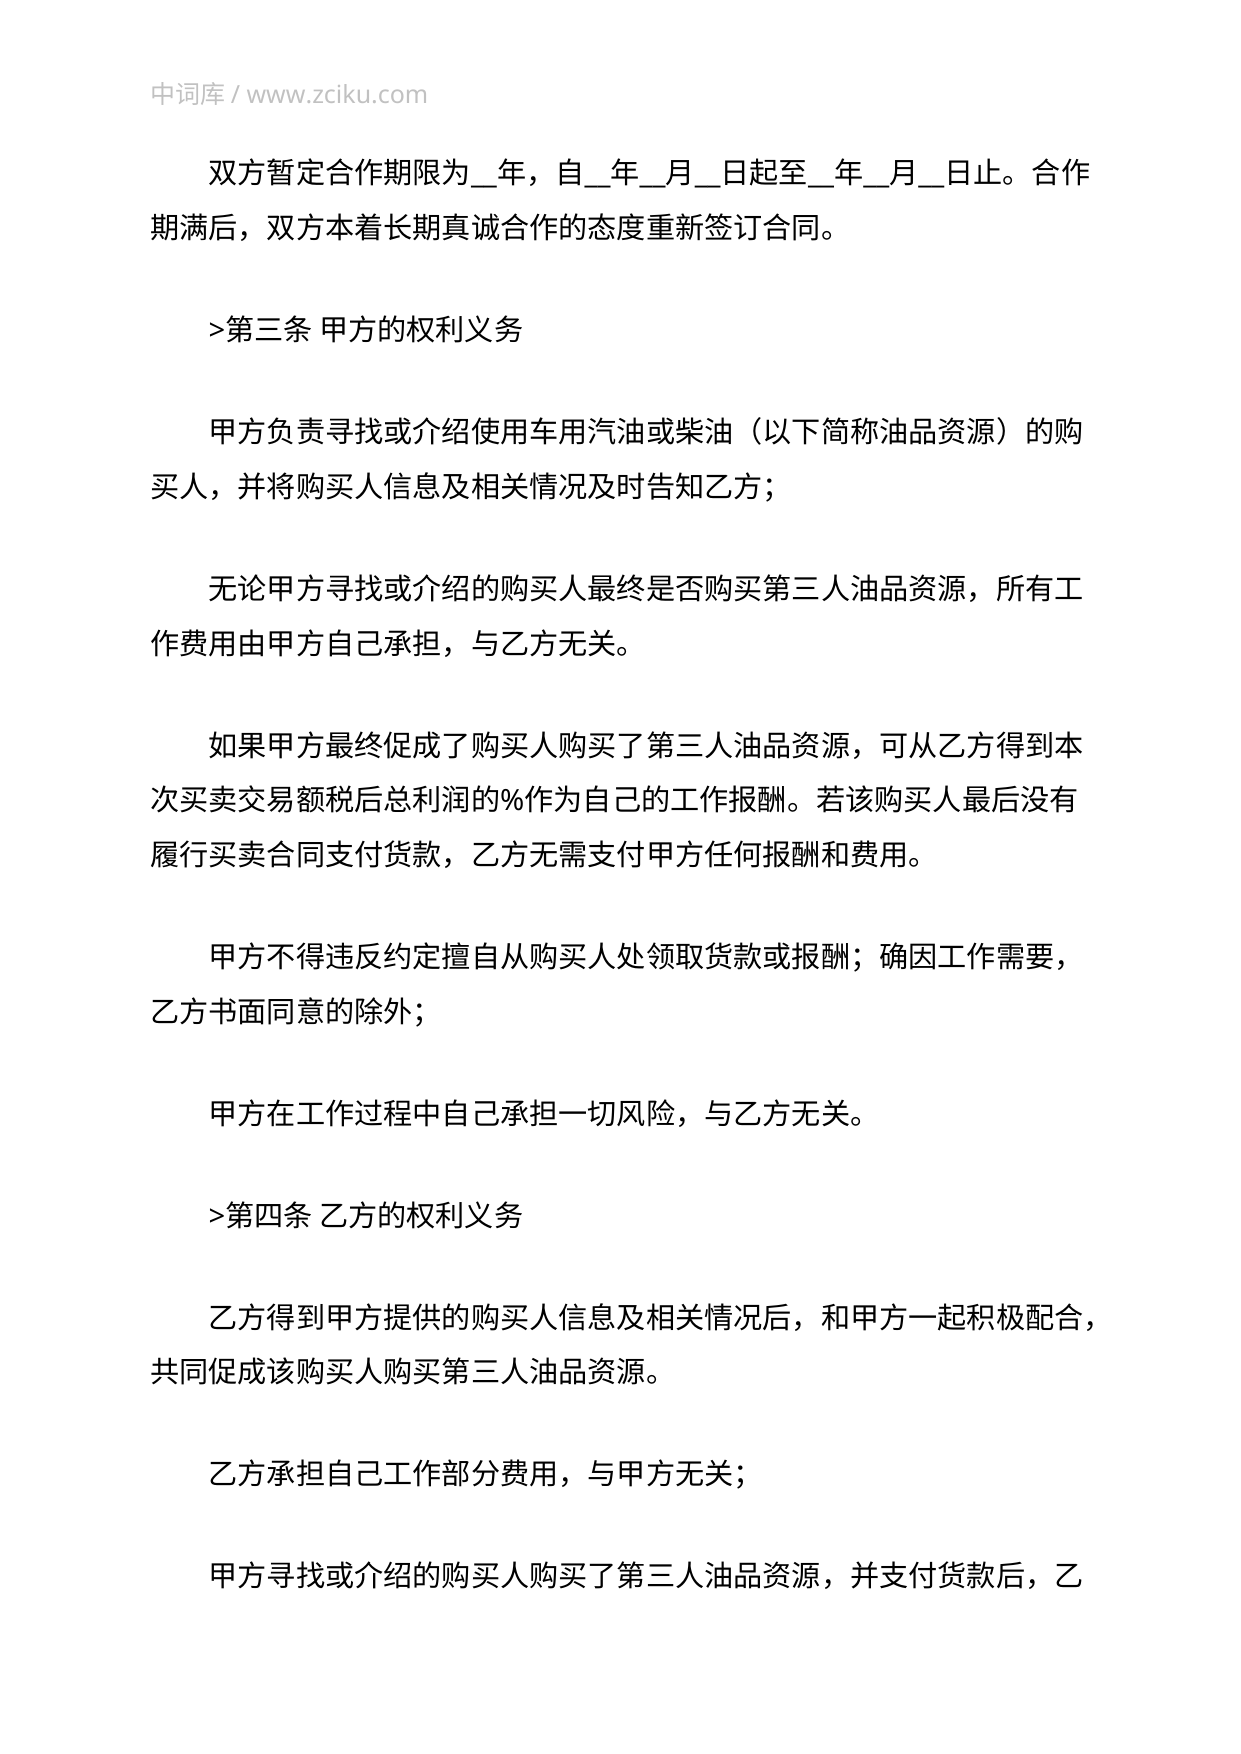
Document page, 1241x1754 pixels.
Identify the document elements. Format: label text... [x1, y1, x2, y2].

text >第三条 甲方的权利义务 [150, 307, 1090, 349]
text 甲方负责寻找或介绍使用车用汽油或柴油（以下简称油品资源）的购买人，并将购买人信息及相关情况及时告知乙方； [150, 409, 1090, 506]
text 乙方承担自己工作部分费用，与甲方无关； [150, 1451, 1090, 1493]
text 双方暂定合作期限为__年，自__年__月__日起至__年__月__日止。合作期满后，双方本着长期真诚合作的态度重新签订合同。 [150, 150, 1090, 247]
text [150, 1553, 1090, 1595]
text 如果甲方最终促成了购买人购买了第三人油品资源，可从乙方得到本次买卖交易额税后总利润的%作为自己的工作报酬。若该购买人最后没有履行买卖合同支付货款，乙方无需支付甲方任何报酬和费用。 [150, 722, 1090, 874]
text 甲方在工作过程中自己承担一切风险，与乙方无关。 [150, 1090, 1090, 1133]
text 乙方得到甲方提供的购买人信息及相关情况后，和甲方一起积极配合，共同促成该购买人购买第三人油品资源。 [150, 1294, 1090, 1391]
text 无论甲方寻找或介绍的购买人最终是否购买第三人油品资源，所有工作费用由甲方自己承担，与乙方无关。 [150, 565, 1090, 663]
text >第四条 乙方的权利义务 [150, 1192, 1090, 1234]
text 甲方不得违反约定擅自从购买人处领取货款或报酬；确因工作需要，乙方书面同意的除外； [150, 934, 1090, 1031]
